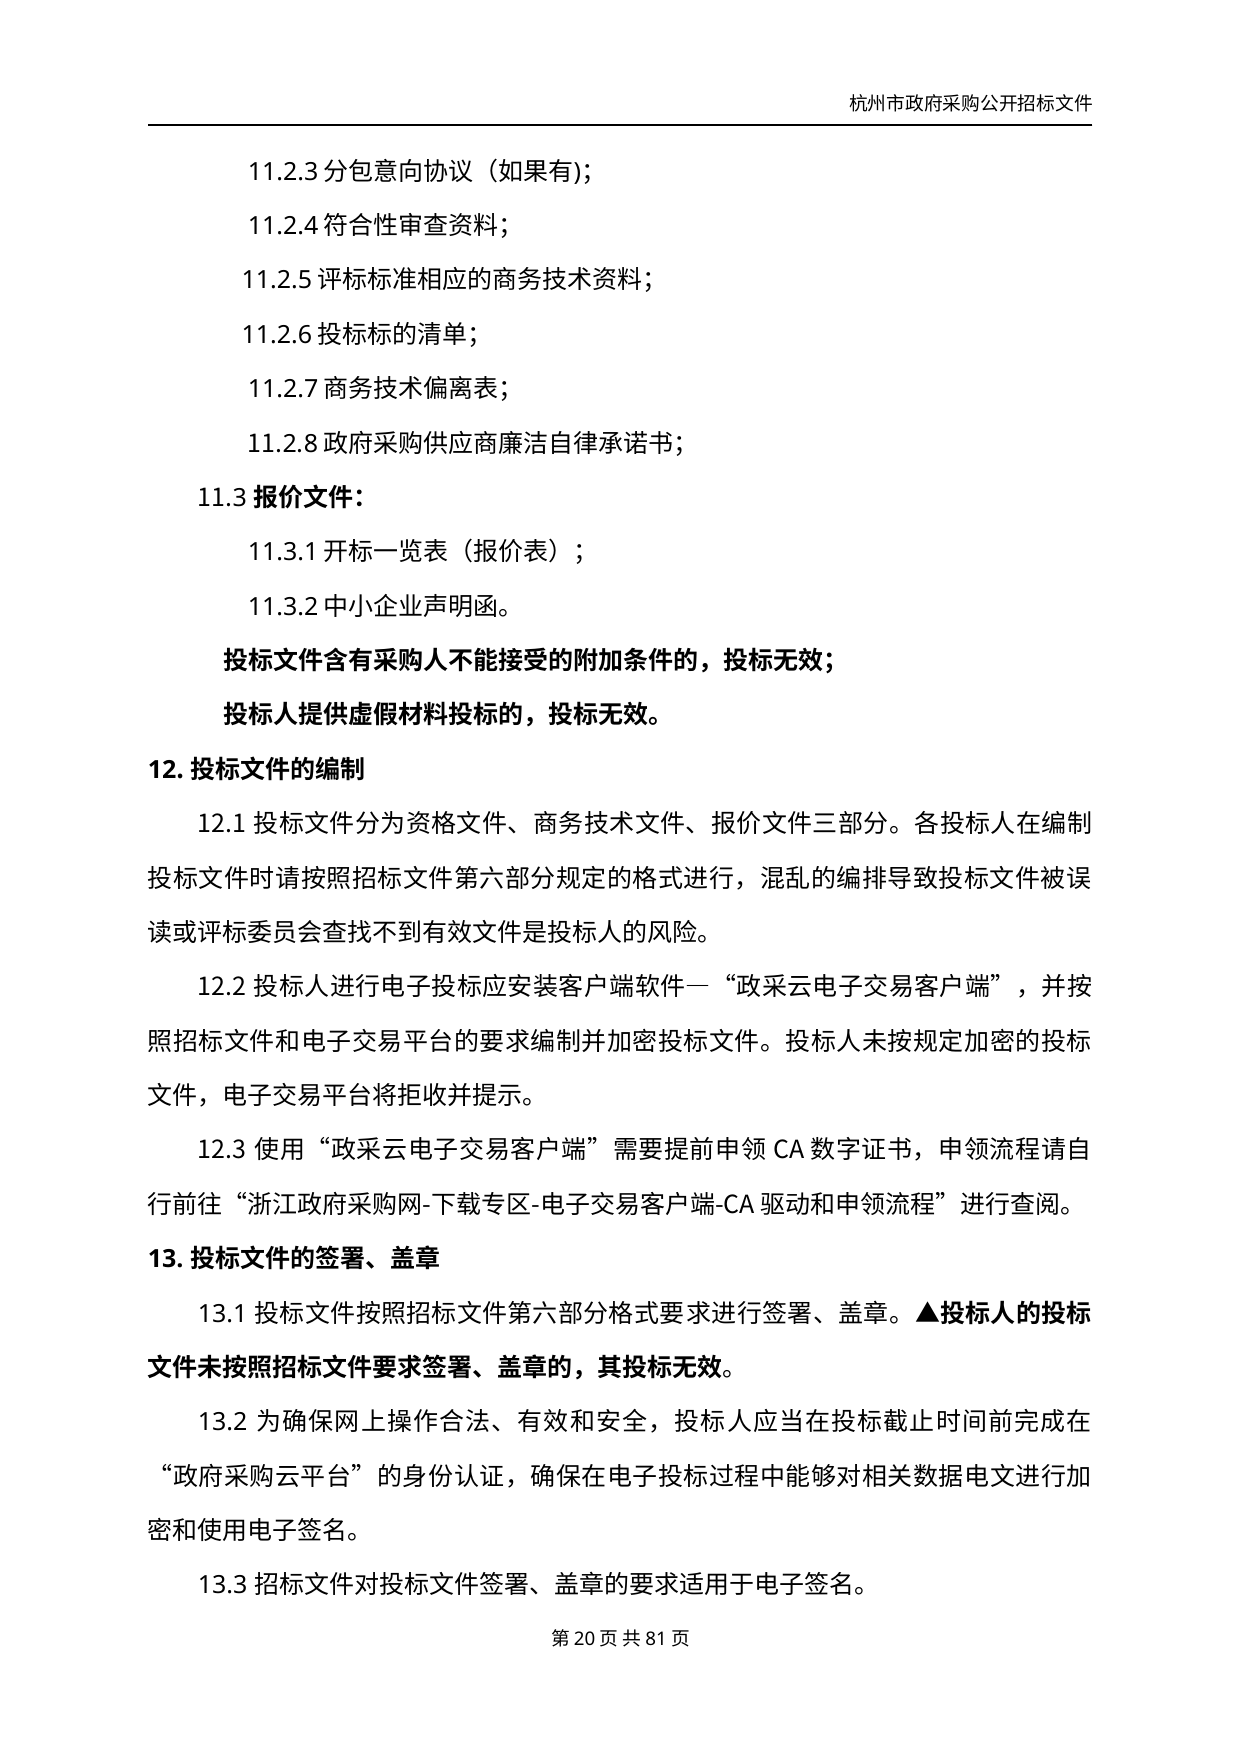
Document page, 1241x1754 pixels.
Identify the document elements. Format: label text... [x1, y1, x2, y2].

text 12.3 使用“政采云电子交易客户端”需要提前申领CA数字证书，申领流程请自行前往“浙江政府采购网-下载专区-电子交易客户端-CA驱动和申领流程”进行查阅。 [148, 1130, 1092, 1221]
text 投标文件含有采购人不能接受的附加条件的，投标无效； [148, 641, 1092, 677]
text 投标人提供虚假材料投标的，投标无效。 [148, 695, 1092, 731]
text 11.3.2中小企业声明函。 [148, 586, 1092, 622]
text 11.2.3分包意向协议（如果有)； [148, 151, 1092, 187]
text 13.2 为确保网上操作合法、有效和安全，投标人应当在投标截止时间前完成在“政府采购云平台”的身份认证，确保在电子投标过程中能够对相关数据电文进行加密和使用电子签名。 [148, 1402, 1092, 1547]
text 12. 投标文件的编制 [148, 749, 1092, 786]
text 11.2.8政府采购供应商廉洁自律承诺书； [148, 423, 1092, 459]
text 12.2 投标人进行电子投标应安装客户端软件—“政采云电子交易客户端”，并按照招标文件和电子交易平台的要求编制并加密投标文件。投标人未按规定加密的投标文件，电子交易平台将拒收并提示。 [148, 967, 1092, 1112]
text 11.2.6投标标的清单； [191, 314, 1092, 351]
text 11.2.4符合性审查资料； [148, 206, 1092, 242]
text 11.2.7商务技术偏离表； [148, 369, 1092, 405]
text 11.2.5评标标准相应的商务技术资料； [191, 260, 1092, 296]
text 11.3 报价文件： [148, 477, 1092, 514]
text 11.3.1开标一览表（报价表）； [148, 532, 1092, 568]
text 12.1 投标文件分为资格文件、商务技术文件、报价文件三部分。各投标人在编制投标文件时请按照招标文件第六部分规定的格式进行，混乱的编排导致投标文件被误读或评标委员会查找不到有效文件是投标人的风险。 [148, 804, 1092, 949]
text 13.1 投标文件按照招标文件第六部分格式要求进行签署、盖章。▲投标人的投标文件未按照招标文件要求签署、盖章的，其投标无效。 [148, 1293, 1092, 1384]
text 13. 投标文件的签署、盖章 [148, 1239, 1092, 1275]
text 13.3 招标文件对投标文件签署、盖章的要求适用于电子签名。 [148, 1565, 1092, 1601]
